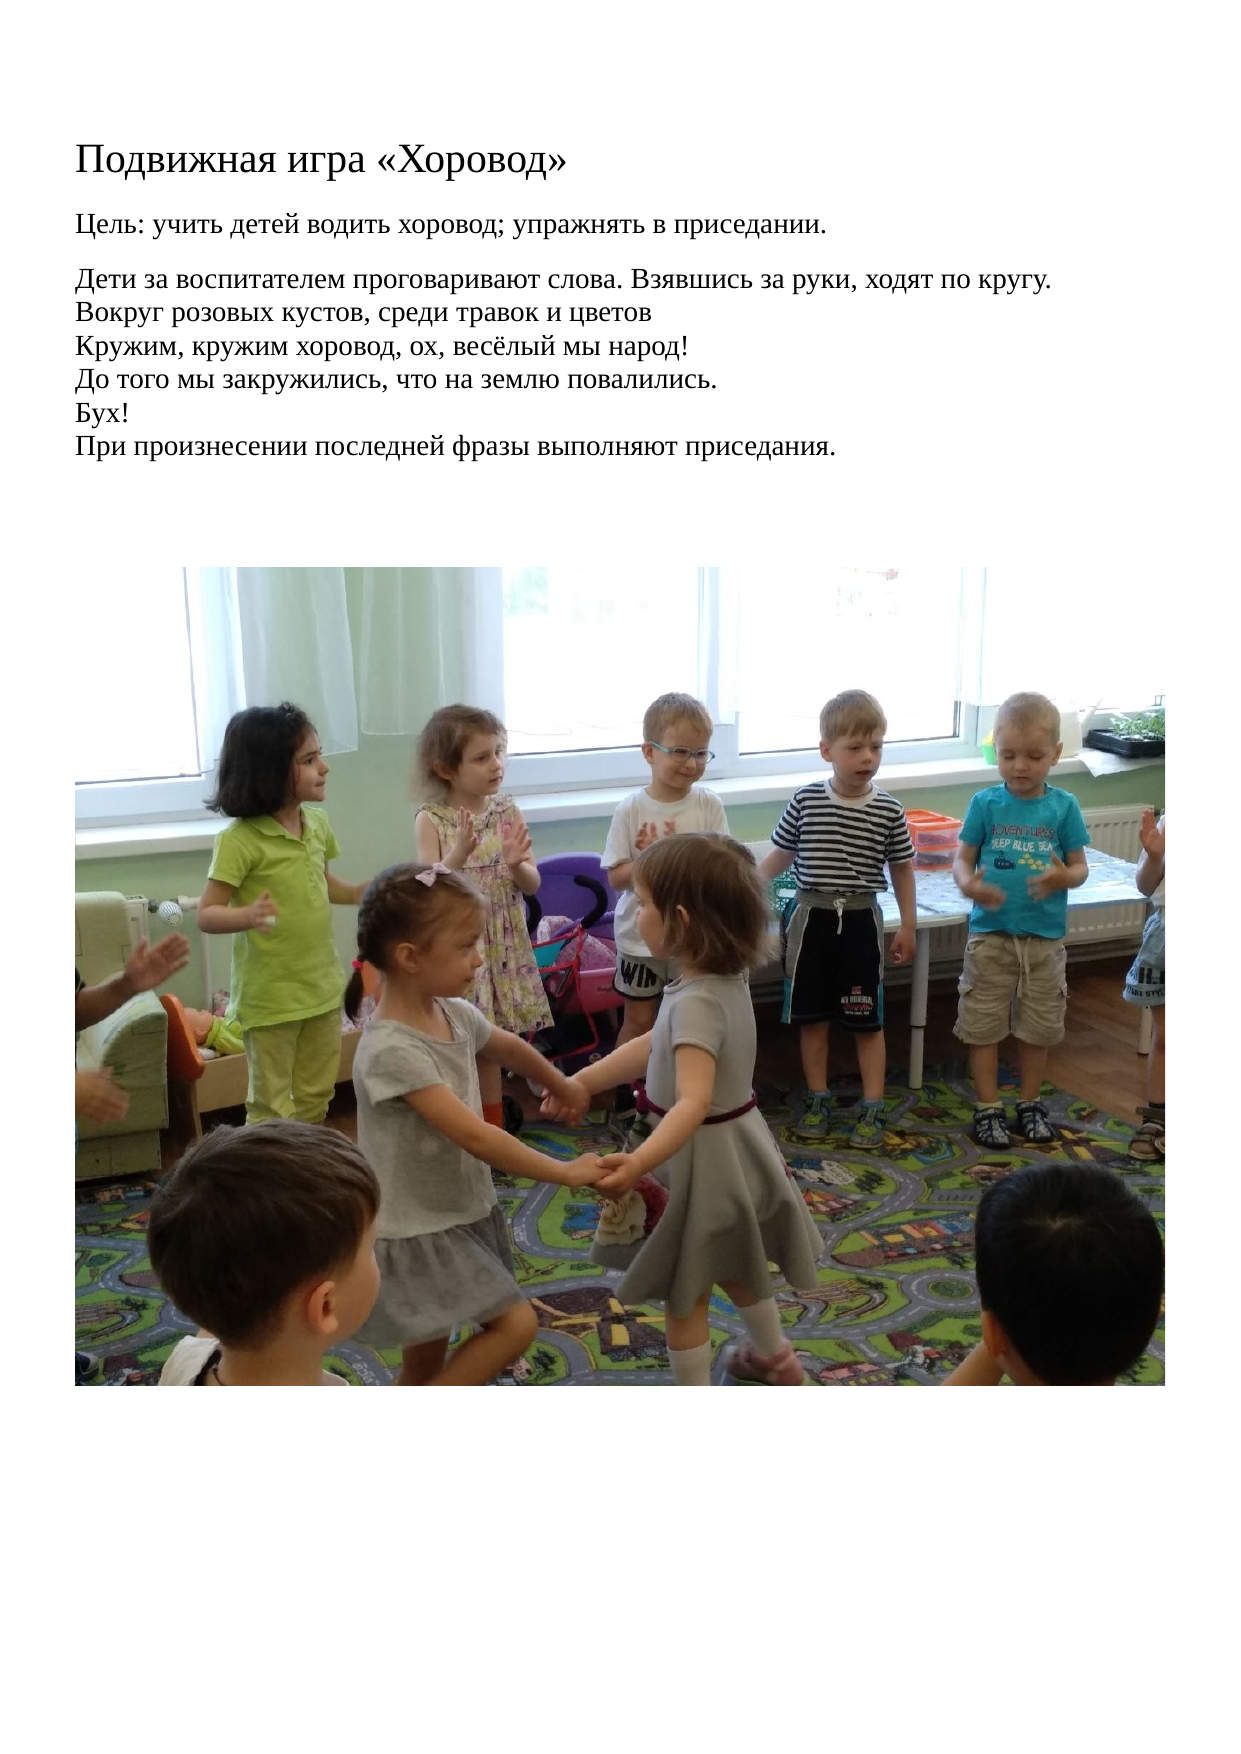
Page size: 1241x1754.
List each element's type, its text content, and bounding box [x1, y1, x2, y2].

text При произнесении последней фразы выполняют приседания. [75, 428, 1165, 462]
text Подвижная игра «Хоровод» [75, 133, 1165, 181]
text Кружим, кружим хоровод, ох, весёлый мы народ! [75, 328, 1165, 361]
text Бух! [75, 395, 1165, 428]
text Цель: учить детей водить хоровод; упражнять в приседании. [75, 206, 1165, 240]
text Вокруг розовых кустов, среди травок и цветов [75, 294, 1165, 328]
text Дети за воспитателем проговаривают слова. Взявшись за руки, ходят по кругу. [75, 261, 1165, 294]
picture [75, 567, 1166, 1386]
text До того мы закружились, что на землю повалились. [75, 361, 1165, 395]
